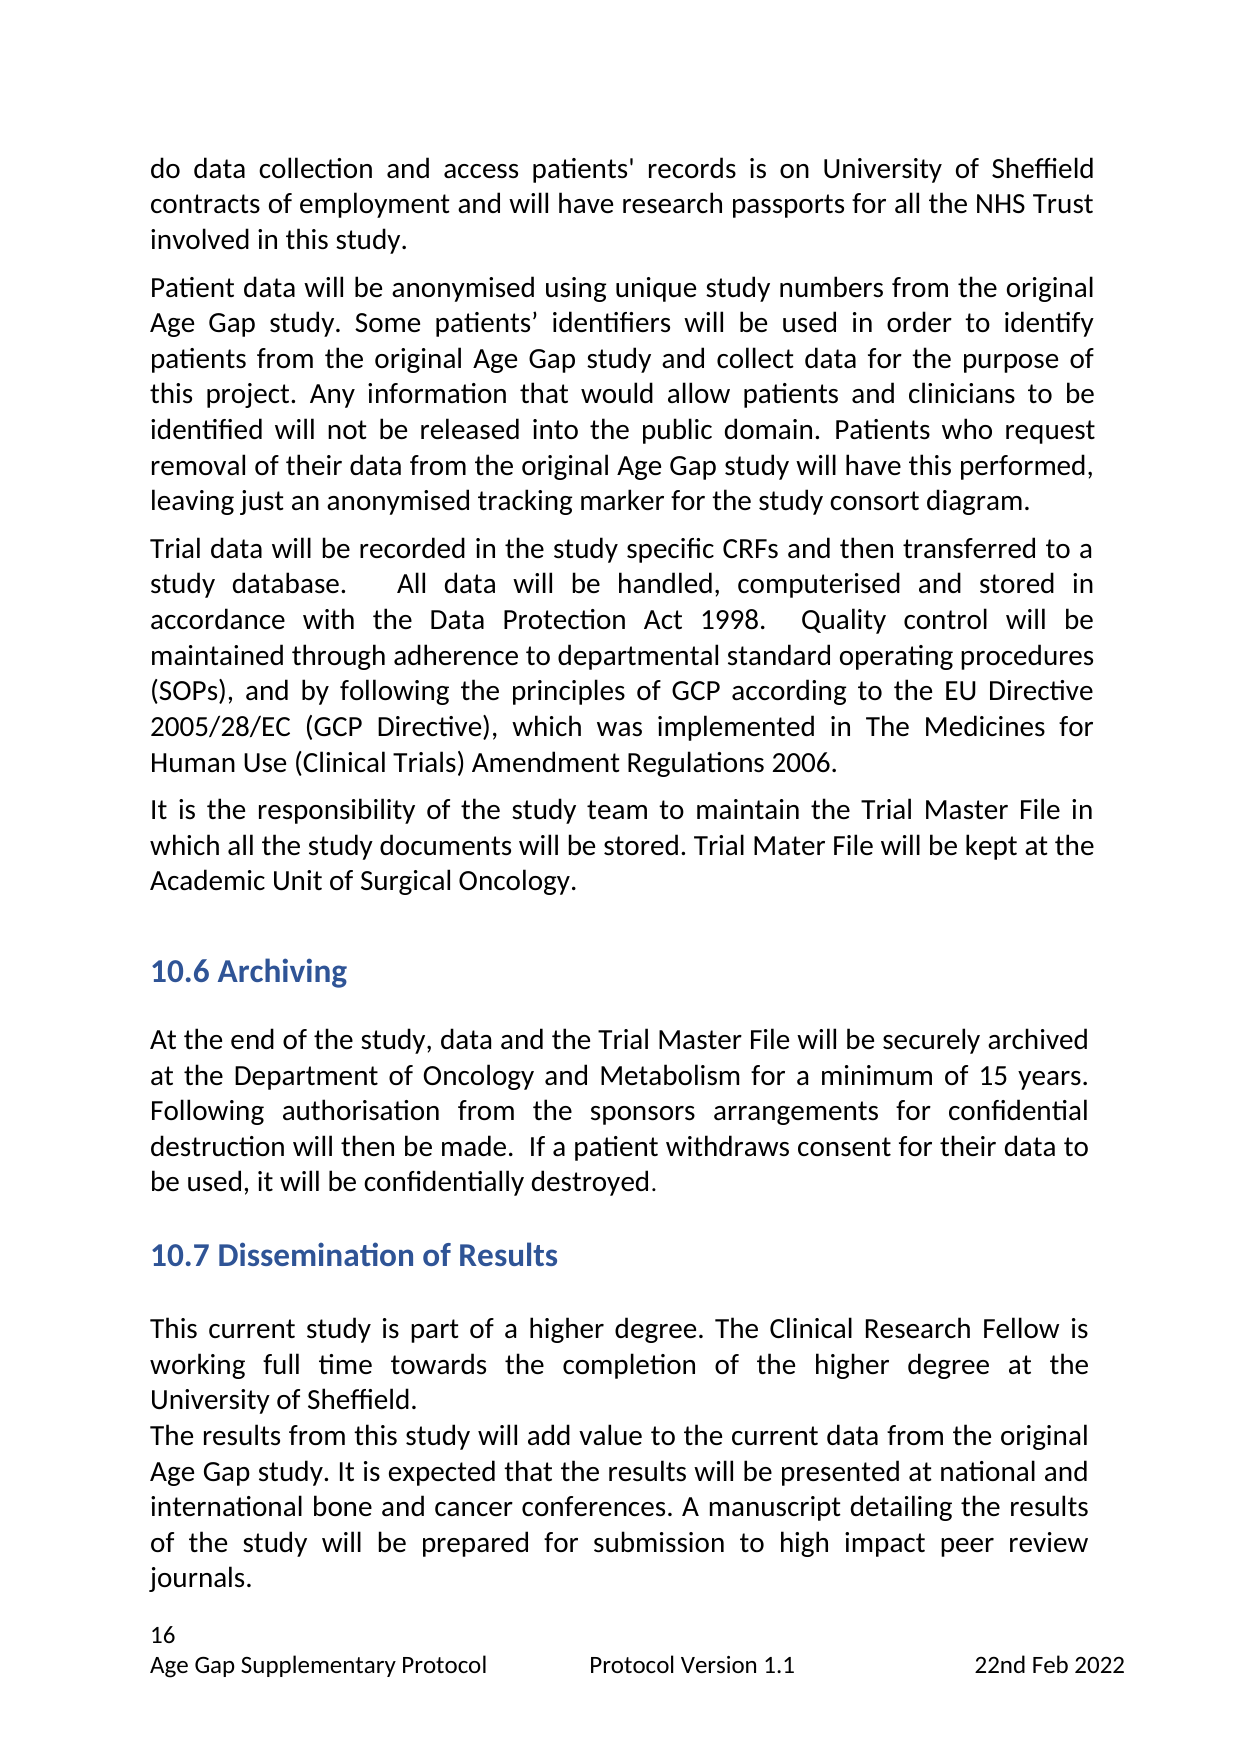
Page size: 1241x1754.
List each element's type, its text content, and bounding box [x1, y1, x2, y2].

text The results from this study will add value to the current data from the original Age Gap study. It is expected that the results will be presented at national and international bone and cancer conferences. A manuscript detailing the results of the study will be prepared for submission to high impact peer review journals. [150, 1417, 1090, 1595]
text At the end of the study, data and the Trial Master File will be securely archived at the Department of Oncology and Metabolism for a minimum of 15 years. Following authorisation from the sponsors arrangements for confidential destruction will then be made. If a patient withdraws consent for their data to be used, it will be confidentially destroyed. [150, 1021, 1090, 1199]
text Trial data will be recorded in the study specific CRFs and then transferred to a study database. All data will be handled, computerised and stored in accordance with the Data Protection Act 1998. Quality control will be maintained through adherence to departmental standard operating procedures (SOPs), and by following the principles of GCP according to the EU Directive 2005/28/EC (GCP Directive), which was implemented in The Medicines for Human Use (Clinical Trials) Amendment Regulations 2006. [150, 530, 1096, 779]
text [150, 150, 1096, 257]
text It is the responsibility of the study team to maintain the Trial Master File in which all the study documents will be stored. Trial Mater File will be kept at the Academic Unit of Surgical Oncology. [150, 791, 1096, 898]
text Patient data will be anonymised using unique study numbers from the original Age Gap study. Some patients’ identifiers will be used in order to identify patients from the original Age Gap study and collect data for the purpose of this project. Any information that would allow patients and clinicians to be identified will not be released into the public domain. Patients who request removal of their data from the original Age Gap study will have this performed, leaving just an anonymised tracking marker for the study consort diagram. [150, 269, 1096, 518]
text This current study is part of a higher degree. The Clinical Research Fellow is working full time towards the completion of the higher degree at the University of Sheffield. [150, 1310, 1090, 1417]
subtitle Dissemination of Results [150, 1234, 1090, 1274]
subtitle Archiving [150, 950, 1090, 991]
